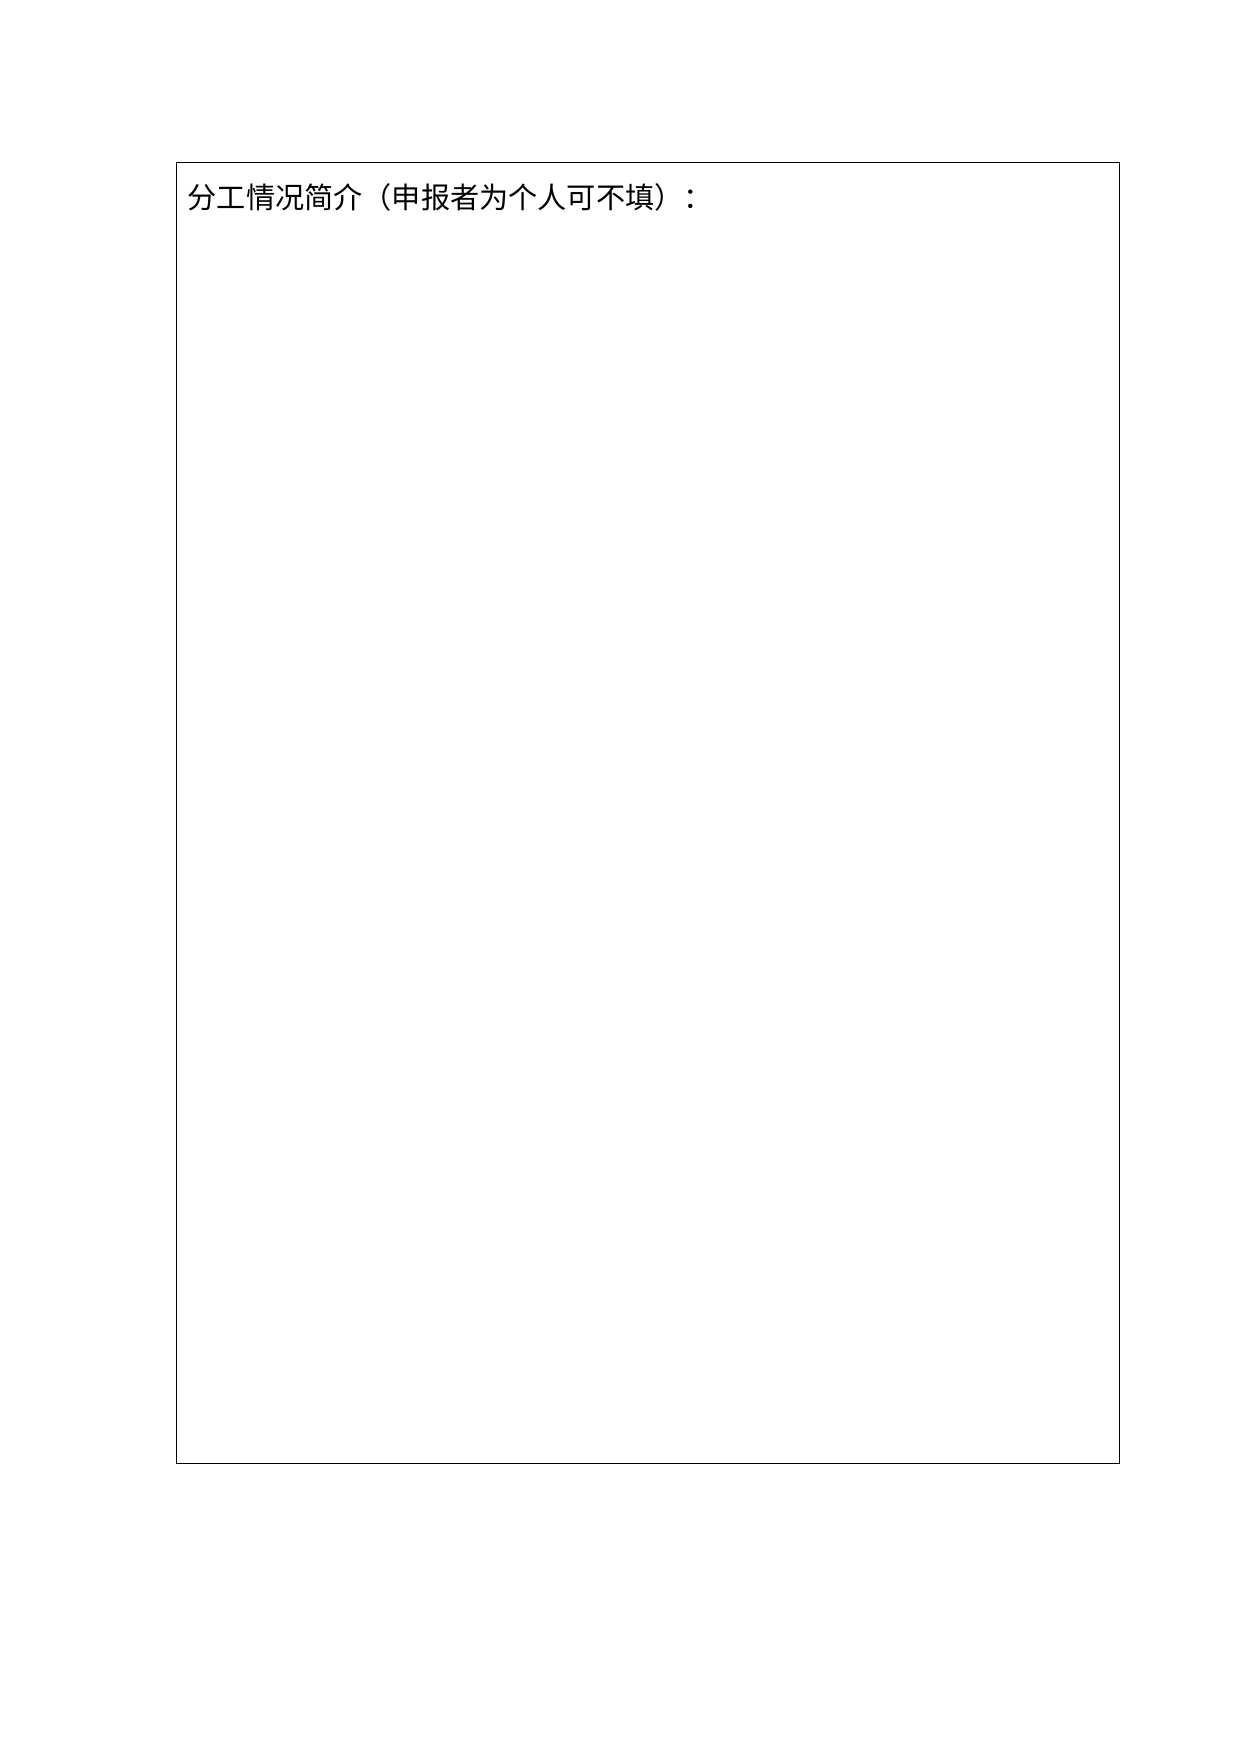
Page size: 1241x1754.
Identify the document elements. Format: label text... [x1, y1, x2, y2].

table_cell 分工情况简介（申报者为个人可不填）： [177, 163, 1119, 1463]
